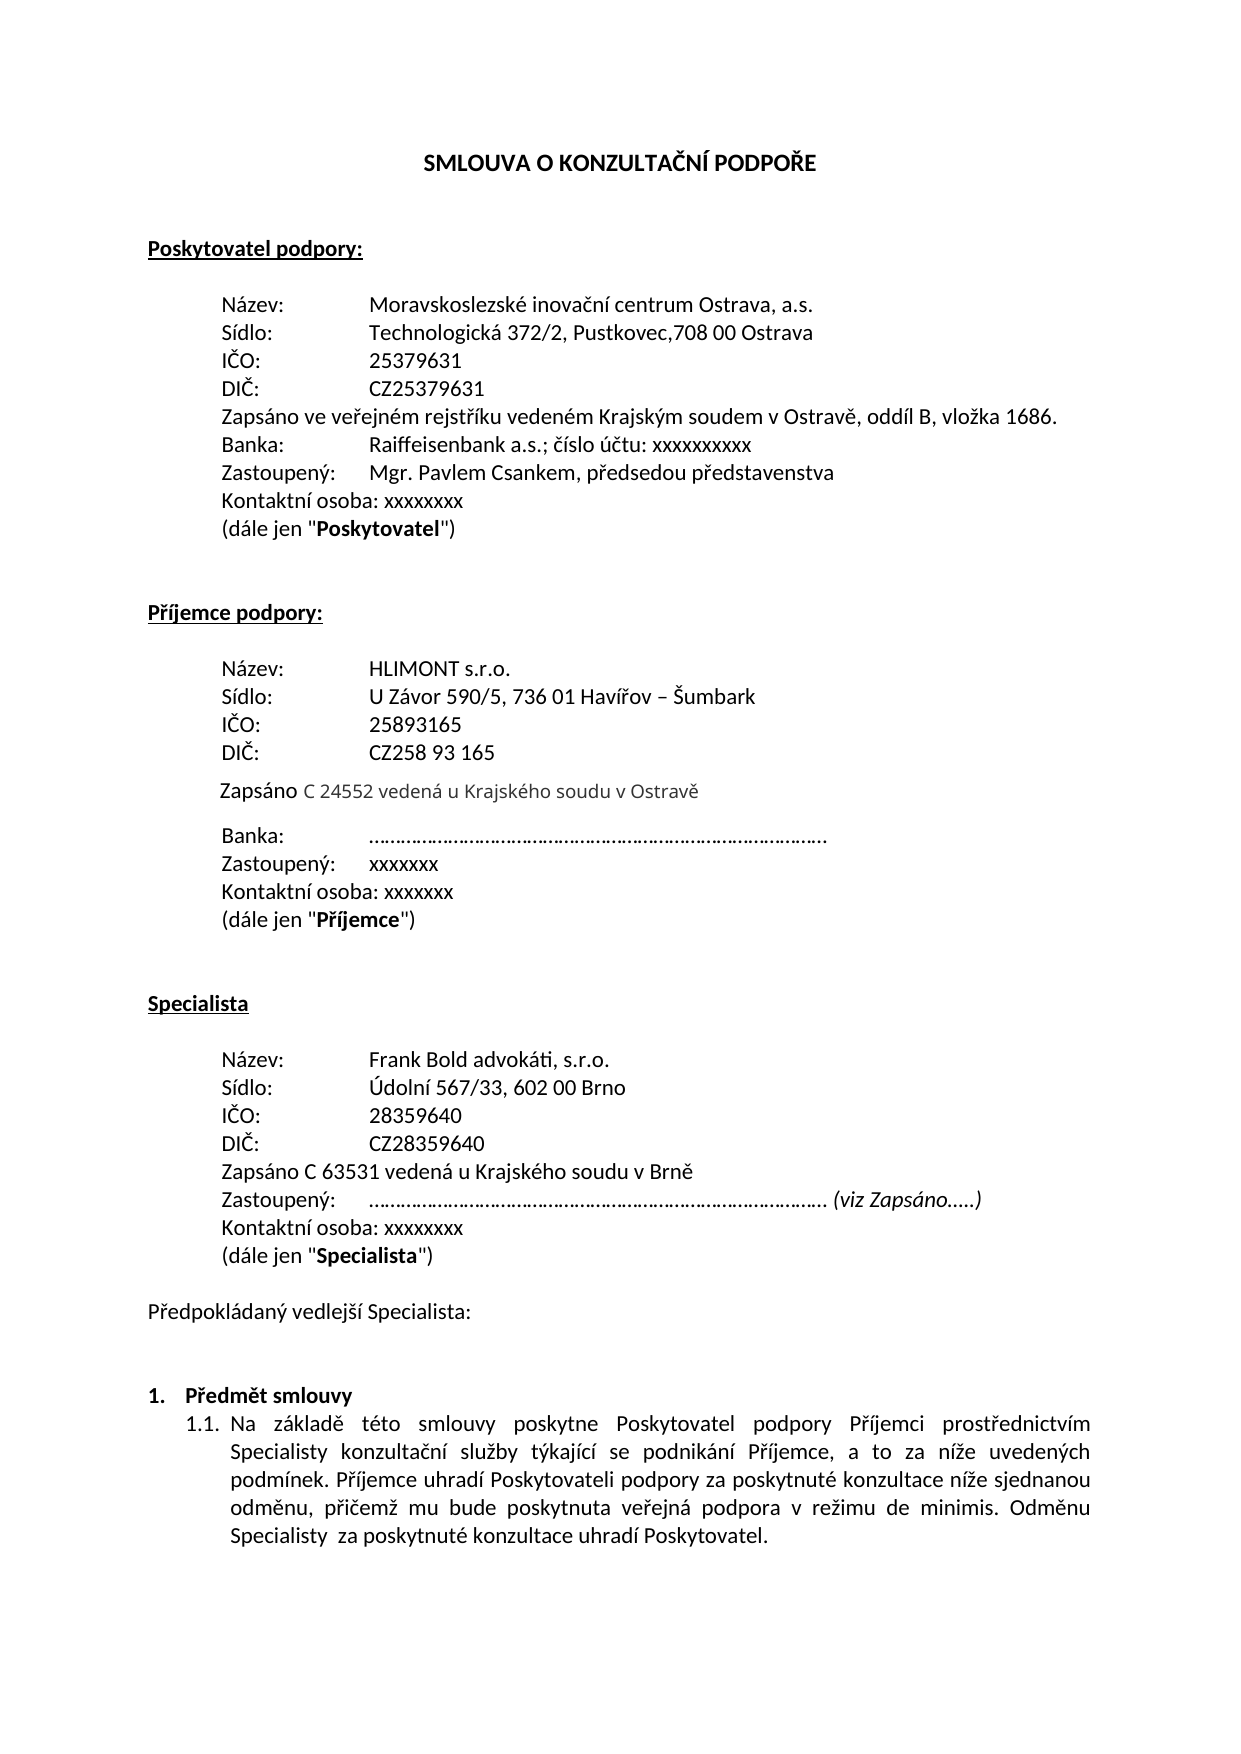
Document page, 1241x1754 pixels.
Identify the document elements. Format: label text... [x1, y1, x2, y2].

text Název: HLIMONT s.r.o. [148, 654, 1093, 682]
text (dále jen "Specialista") [148, 1241, 1093, 1269]
text IČO: 25893165 [148, 711, 1093, 738]
text IČO: 25379631 [148, 346, 1093, 374]
text Zapsáno C 63531 vedená u Krajského soudu v Brně [148, 1157, 1093, 1185]
text (dále jen "Příjemce") [148, 905, 1093, 933]
text Předpokládaný vedlejší Specialista: [148, 1297, 1093, 1325]
text Kontaktní osoba: xxxxxxxx [148, 1213, 1093, 1241]
text Poskytovatel podpory: [148, 234, 1093, 262]
text DIČ: CZ258 93 165 [148, 738, 1093, 767]
text DIČ: CZ28359640 [148, 1129, 1093, 1157]
text Zapsáno C 24552 vedená u Krajského soudu v Ostravě [148, 767, 1093, 804]
text Sídlo: U Závor 590/5, 736 01 Havířov – Šumbark [148, 682, 1093, 711]
text Kontaktní osoba: xxxxxxxx [148, 486, 1093, 514]
text Sídlo: Technologická 372/2, Pustkovec,708 00 Ostrava [148, 318, 1093, 346]
text Banka: Raiffeisenbank a.s.; číslo účtu: xxxxxxxxxx [148, 430, 1093, 458]
text Zapsáno ve veřejném rejstříku vedeném Krajským soudem v Ostravě, oddíl B, vložka 1686. [148, 402, 1093, 430]
text DIČ: CZ25379631 [148, 374, 1093, 402]
text IČO: 28359640 [148, 1101, 1093, 1129]
text (dále jen "Poskytovatel") [148, 514, 1093, 542]
text Název: Frank Bold advokáti, s.r.o. [148, 1045, 1093, 1073]
text SMLOUVA O KONZULTAČNÍ PODPOŘE [148, 148, 1093, 178]
text Specialista [148, 989, 1093, 1017]
text Kontaktní osoba: xxxxxxx [148, 877, 1093, 905]
list Na základě této smlouvy poskytne Poskytovatel podpory Příjemci prostřednictvím Specialisty konzultační služby týkající se podnikání Příjemce, a to za níže uvedených podmínek. Příjemce uhradí Poskytovateli podpory za poskytnuté konzultace níže sjednanou odměnu, přičemž mu bude poskytnuta veřejná podpora v režimu de minimis. Odměnu Specialisty za poskytnuté konzultace uhradí Poskytovatel. [185, 1409, 1093, 1549]
text Zastoupený: …………………………………………………………………………… (viz Zapsáno…..) [148, 1185, 1093, 1213]
text Příjemce podpory: [148, 598, 1093, 626]
text Sídlo: Údolní 567/33, 602 00 Brno [148, 1073, 1093, 1101]
list Předmět smlouvy [148, 1381, 1093, 1409]
text Zastoupený: xxxxxxx [148, 849, 1093, 877]
text Banka: …………………………………………………………………………… [148, 821, 1093, 849]
text Zastoupený: Mgr. Pavlem Csankem, předsedou představenstva [148, 458, 1093, 486]
text Název: Moravskoslezské inovační centrum Ostrava, a.s. [148, 290, 1093, 318]
